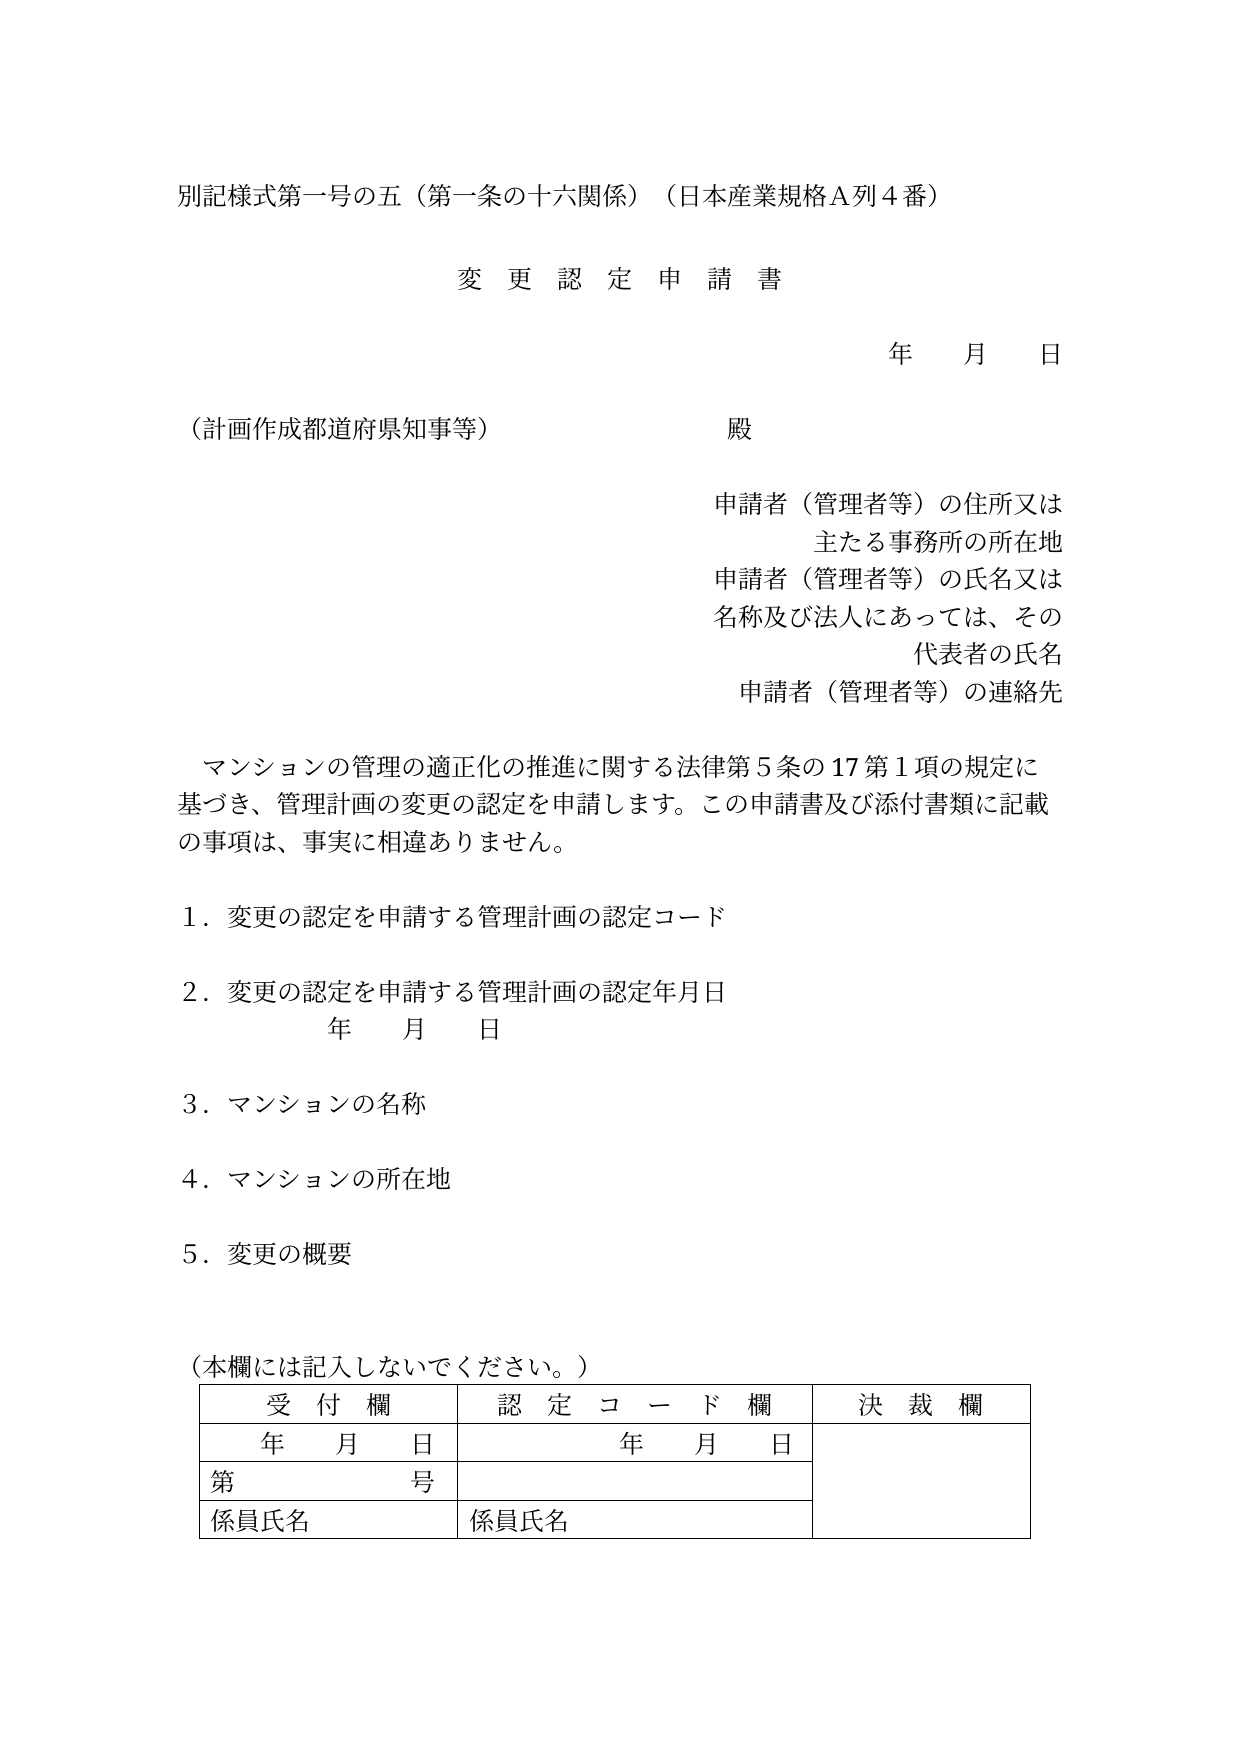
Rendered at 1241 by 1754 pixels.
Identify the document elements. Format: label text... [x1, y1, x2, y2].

table_cell 係員氏名 [458, 1501, 812, 1538]
table_cell 年 月 日 [200, 1424, 457, 1461]
table_header 受 付 欄 [200, 1385, 457, 1423]
text 申請者（管理者等）の連絡先 [177, 672, 1063, 709]
text （計画作成都道府県知事等） 殿 [177, 409, 1063, 447]
table_header 認 定 コ ー ド 欄 [458, 1385, 812, 1423]
text ３．マンションの名称 [177, 1084, 1063, 1122]
subtitle 別記様式第一号の五（第一条の十六関係）（日本産業規格Ａ列４番） [177, 176, 1063, 213]
table_cell 係員氏名 [200, 1501, 457, 1538]
text 名称及び法人にあっては、その [177, 597, 1063, 634]
table_cell [458, 1462, 812, 1500]
text 代表者の氏名 [177, 634, 1063, 672]
text 申請者（管理者等）の氏名又は [177, 559, 1063, 597]
table_cell 第 号 [200, 1462, 457, 1500]
text マンションの管理の適正化の推進に関する法律第５条の17第１項の規定に基づき、管理計画の変更の認定を申請します。この申請書及び添付書類に記載の事項は、事実に相違ありません。 [177, 747, 1063, 859]
table_cell [813, 1424, 1030, 1538]
text 年 月 日 [177, 334, 1063, 372]
text ５．変更の概要 [177, 1234, 1063, 1272]
text １．変更の認定を申請する管理計画の認定コード [177, 897, 1063, 934]
text 変 更 認 定 申 請 書 [177, 259, 1063, 297]
text （本欄には記入しないでください。） [177, 1347, 1063, 1384]
text ４．マンションの所在地 [177, 1159, 1063, 1197]
text ２．変更の認定を申請する管理計画の認定年月日 [177, 972, 1063, 1009]
text 主たる事務所の所在地 [177, 522, 1063, 559]
table_header 決 裁 欄 [813, 1385, 1030, 1423]
table_cell 年 月 日 [458, 1424, 812, 1461]
text 申請者（管理者等）の住所又は [177, 484, 1063, 522]
text 年 月 日 [177, 1009, 1063, 1047]
